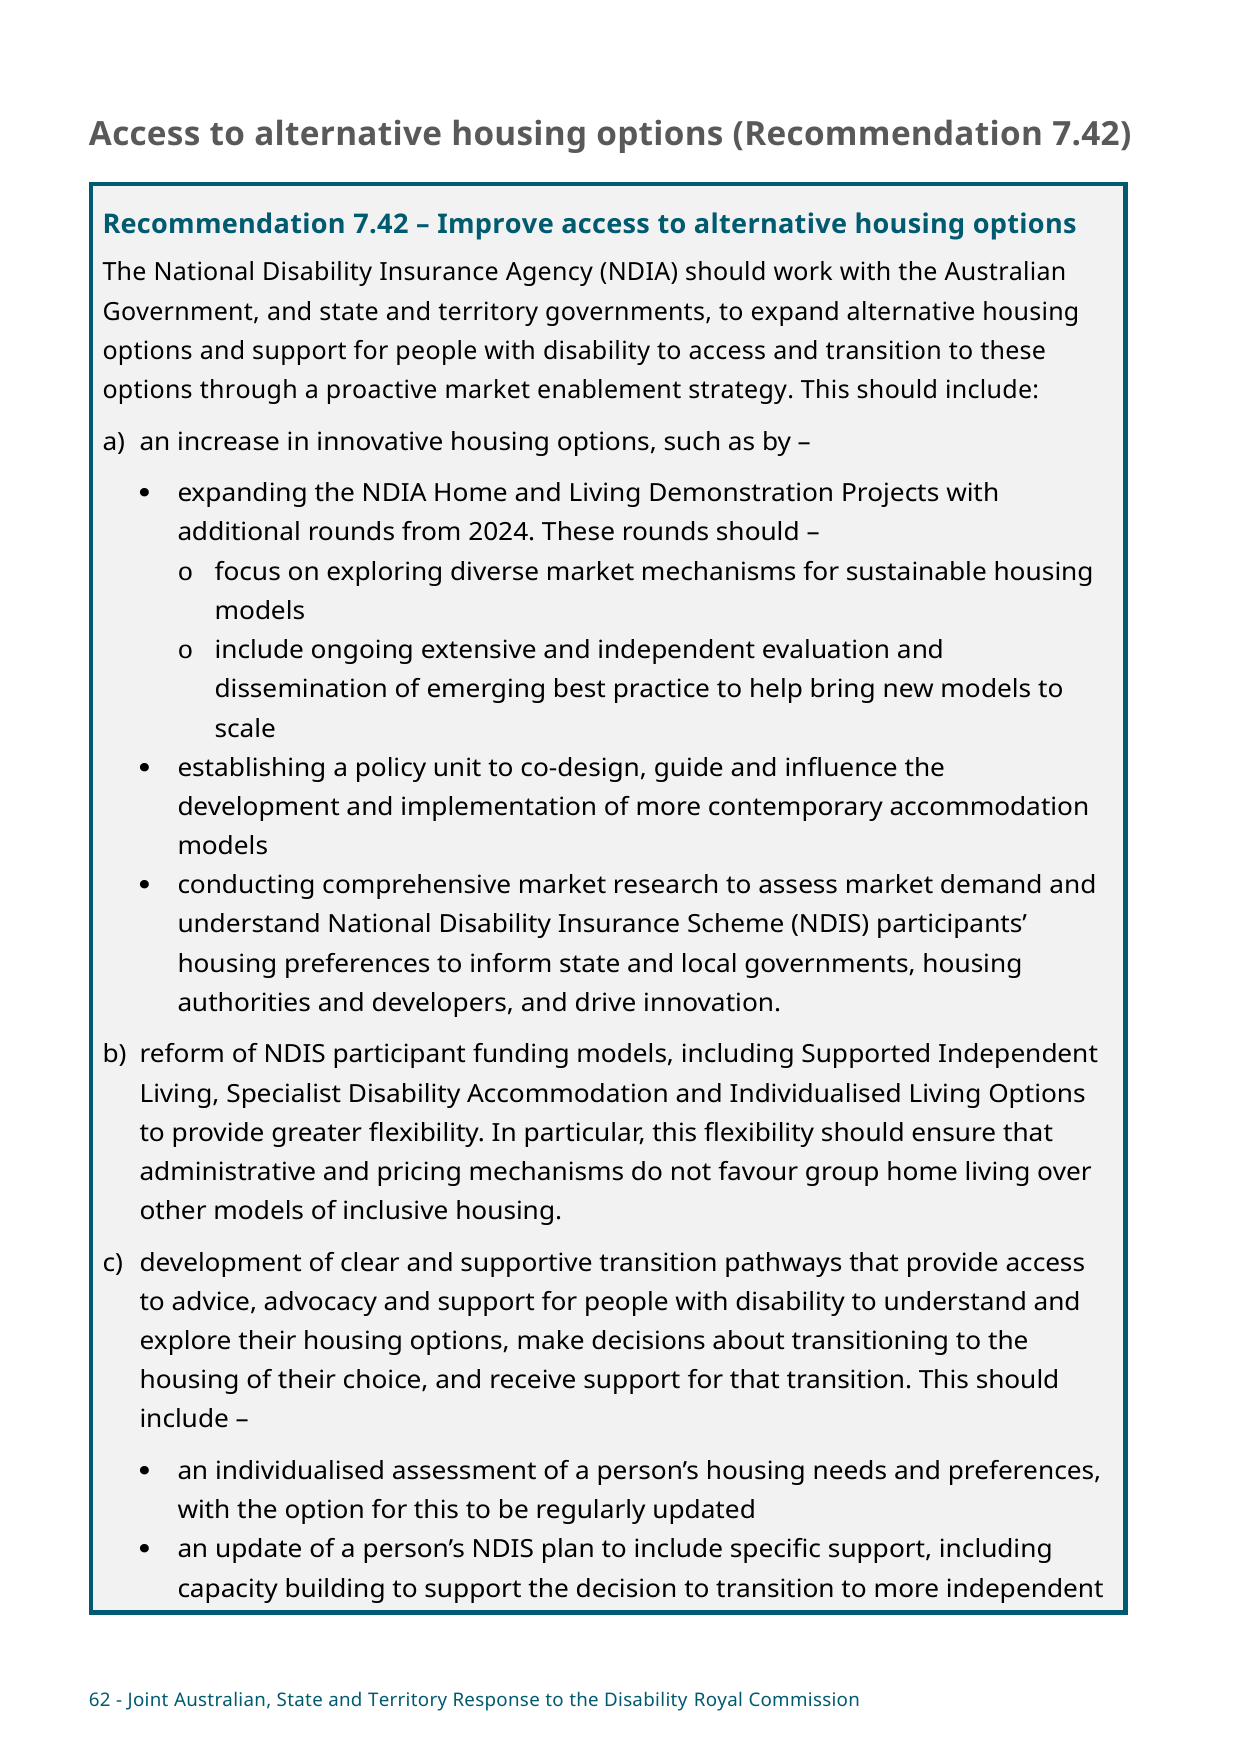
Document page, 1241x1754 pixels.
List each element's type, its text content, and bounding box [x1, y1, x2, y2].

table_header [93, 186, 1123, 1610]
subtitle Access to alternative housing options (Recommendation 7.42) [89, 109, 1152, 155]
